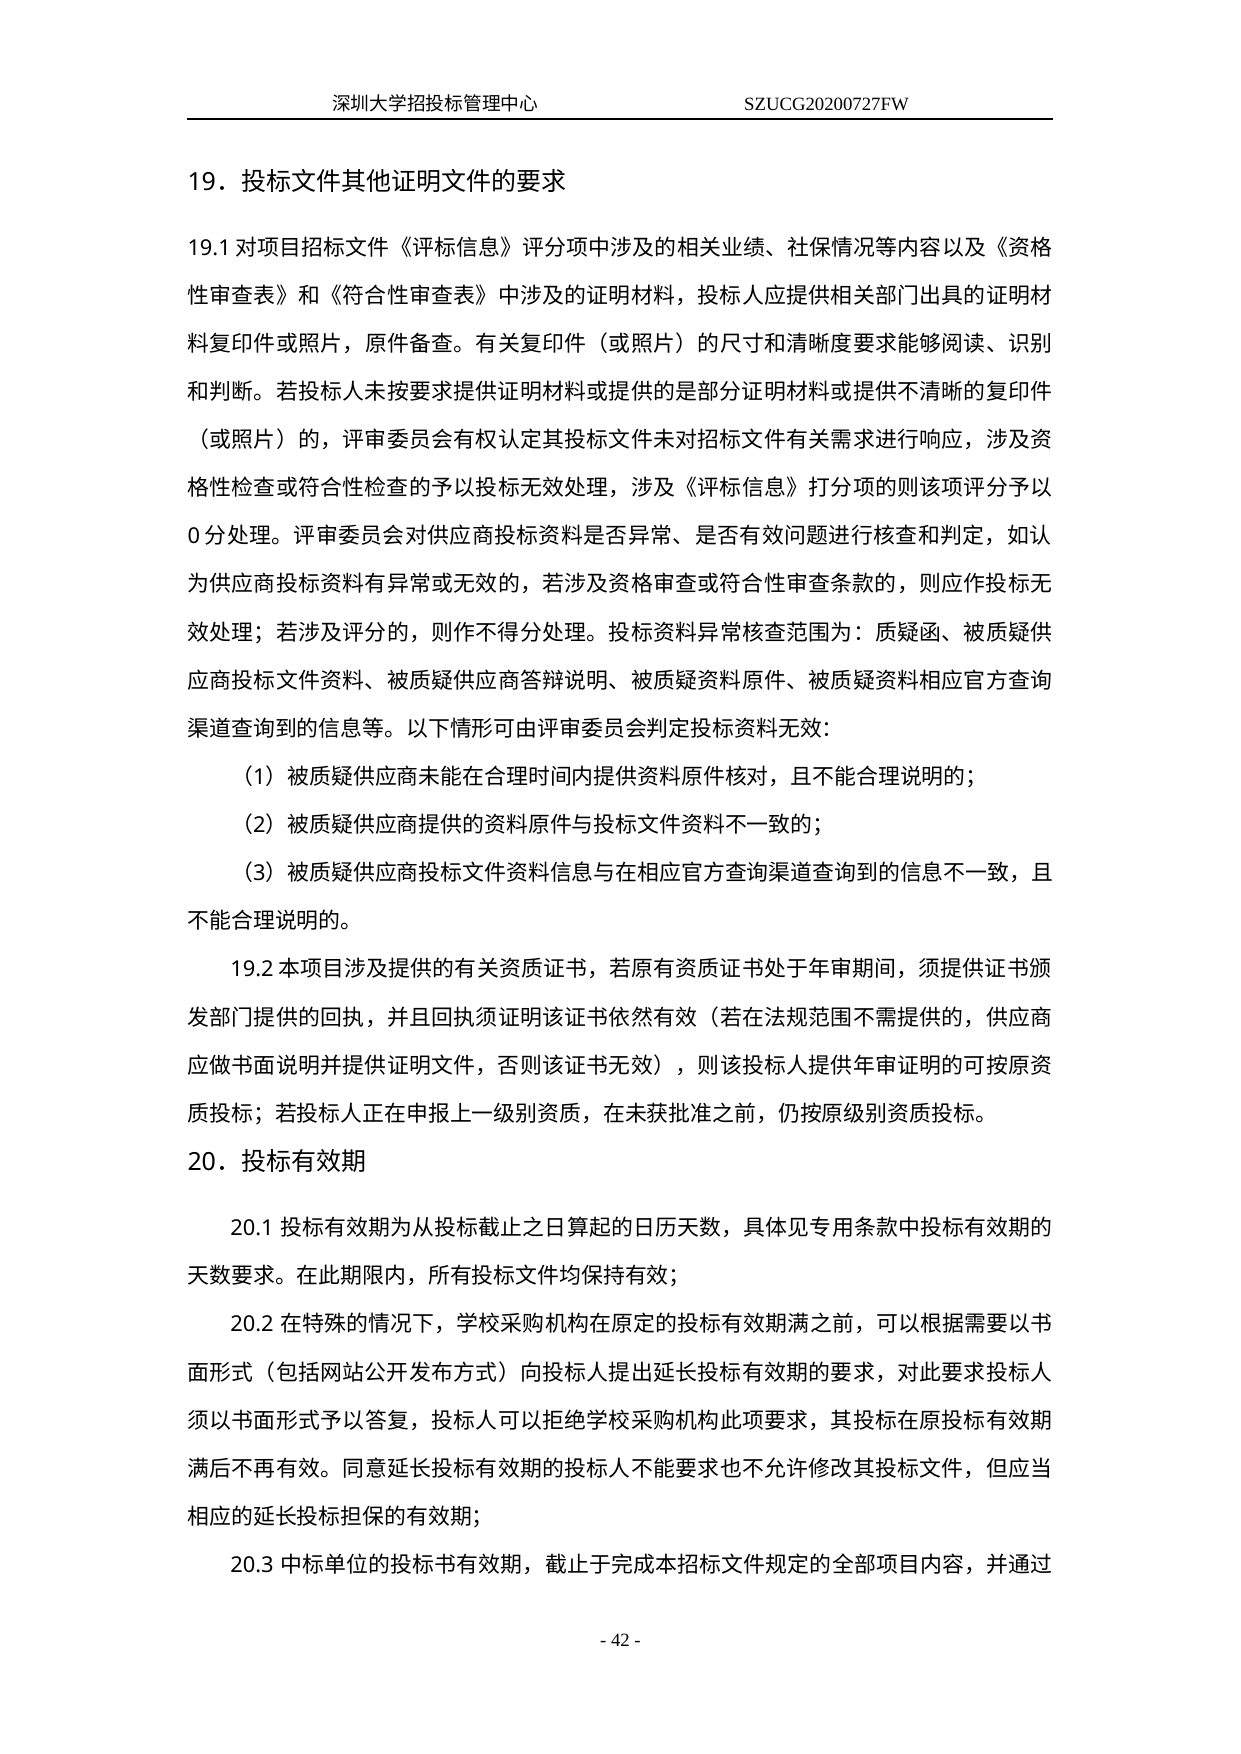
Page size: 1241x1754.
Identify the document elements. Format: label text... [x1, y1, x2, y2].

text （3）被质疑供应商投标文件资料信息与在相应官方查询渠道查询到的信息不一致，且不能合理说明的。 [187, 847, 1053, 943]
text 20.1 投标有效期为从投标截止之日算起的日历天数，具体见专用条款中投标有效期的天数要求。在此期限内，所有投标文件均保持有效； [187, 1202, 1053, 1298]
text 20．投标有效期 [187, 1136, 1053, 1184]
text 19．投标文件其他证明文件的要求 [187, 155, 1053, 203]
text （2）被质疑供应商提供的资料原件与投标文件资料不一致的； [187, 799, 1053, 847]
text 19.2本项目涉及提供的有关资质证书，若原有资质证书处于年审期间，须提供证书颁发部门提供的回执，并且回执须证明该证书依然有效（若在法规范围不需提供的，供应商应做书面说明并提供证明文件，否则该证书无效），则该投标人提供年审证明的可按原资质投标；若投标人正在申报上一级别资质，在未获批准之前，仍按原级别资质投标。 [187, 943, 1053, 1136]
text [187, 1539, 1053, 1587]
text （1）被质疑供应商未能在合理时间内提供资料原件核对，且不能合理说明的； [187, 751, 1053, 799]
text 19.1对项目招标文件《评标信息》评分项中涉及的相关业绩、社保情况等内容以及《资格性审查表》和《符合性审查表》中涉及的证明材料，投标人应提供相关部门出具的证明材料复印件或照片，原件备查。有关复印件（或照片）的尺寸和清晰度要求能够阅读、识别和判断。若投标人未按要求提供证明材料或提供的是部分证明材料或提供不清晰的复印件（或照片）的，评审委员会有权认定其投标文件未对招标文件有关需求进行响应，涉及资格性检查或符合性检查的予以投标无效处理，涉及《评标信息》打分项的则该项评分予以0分处理。评审委员会对供应商投标资料是否异常、是否有效问题进行核查和判定，如认为供应商投标资料有异常或无效的，若涉及资格审查或符合性审查条款的，则应作投标无效处理；若涉及评分的，则作不得分处理。投标资料异常核查范围为：质疑函、被质疑供应商投标文件资料、被质疑供应商答辩说明、被质疑资料原件、被质疑资料相应官方查询渠道查询到的信息等。以下情形可由评审委员会判定投标资料无效： [187, 221, 1053, 751]
text 20.2 在特殊的情况下，学校采购机构在原定的投标有效期满之前，可以根据需要以书面形式（包括网站公开发布方式）向投标人提出延长投标有效期的要求，对此要求投标人须以书面形式予以答复，投标人可以拒绝学校采购机构此项要求，其投标在原投标有效期满后不再有效。同意延长投标有效期的投标人不能要求也不允许修改其投标文件，但应当相应的延长投标担保的有效期； [187, 1298, 1053, 1539]
